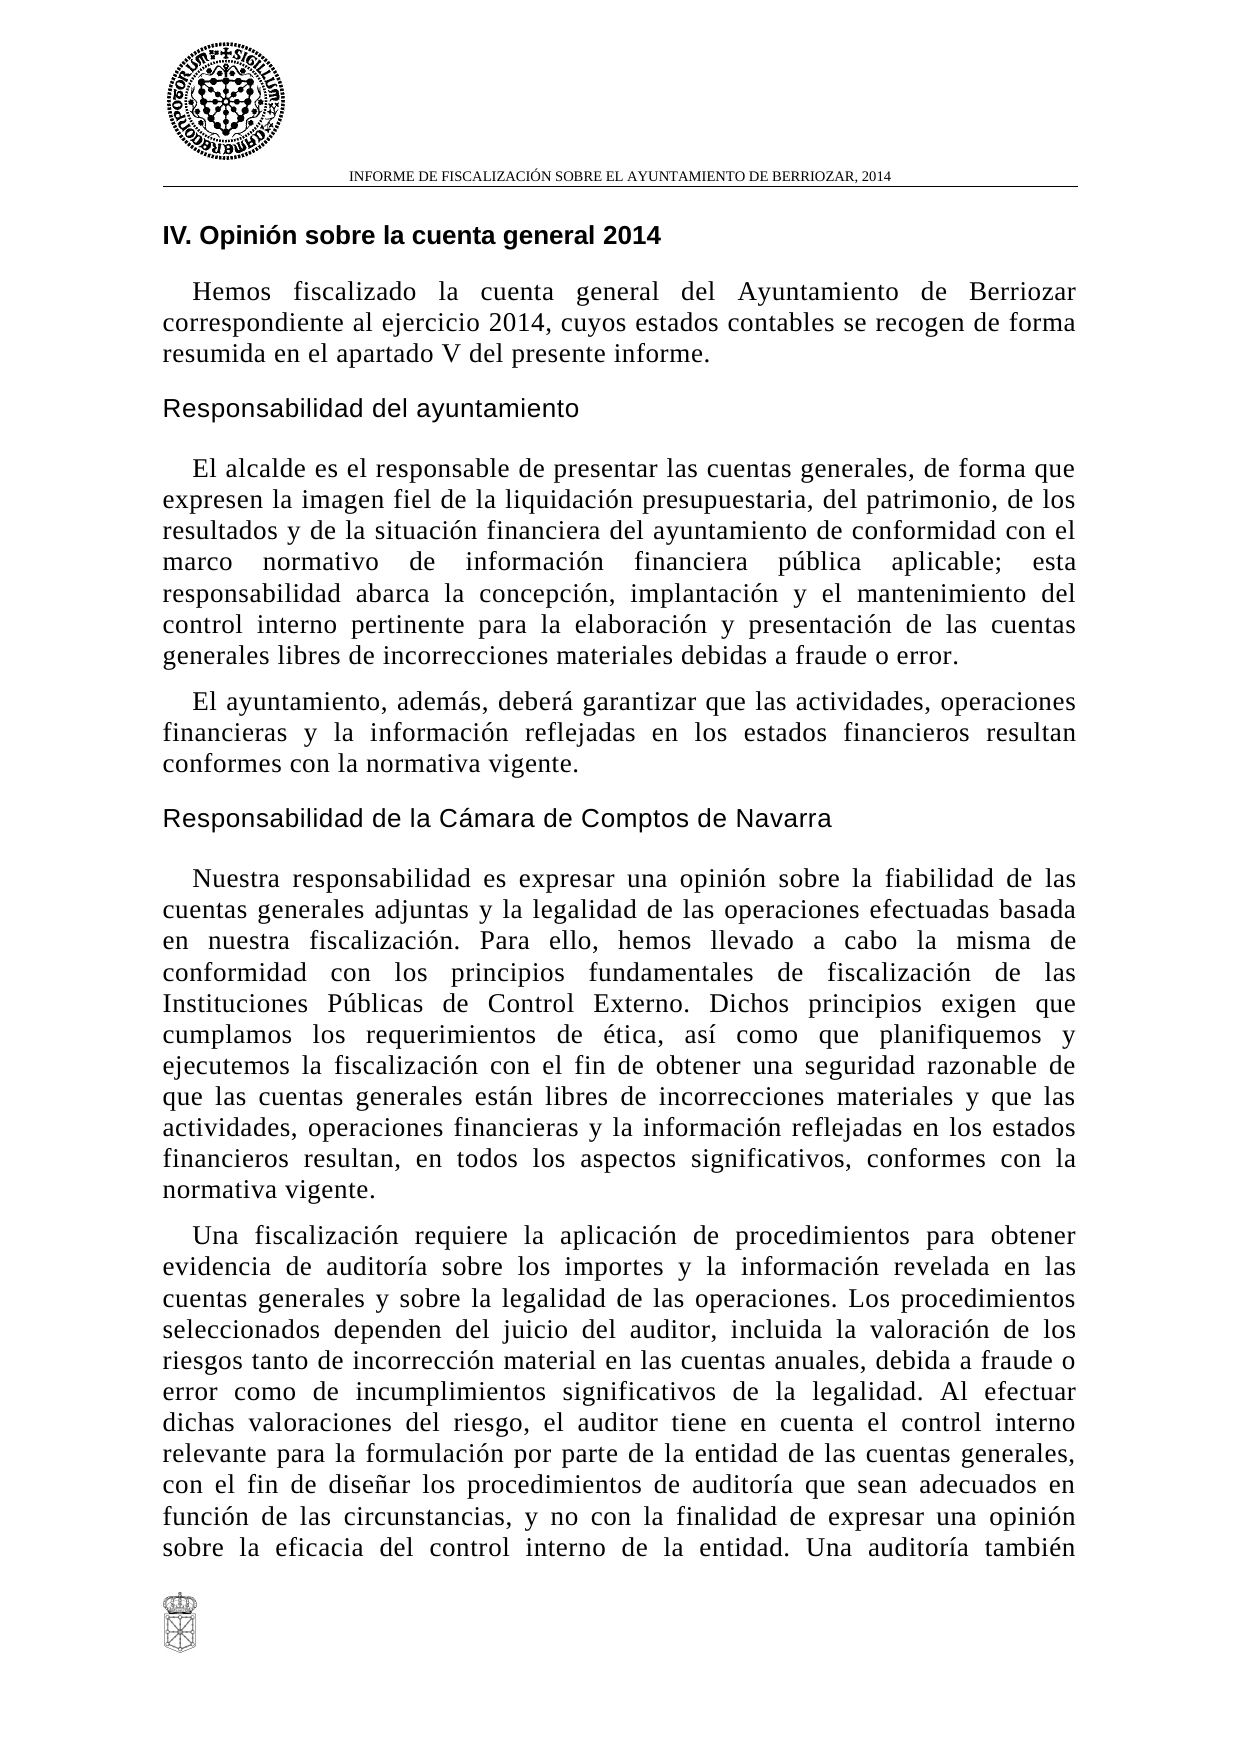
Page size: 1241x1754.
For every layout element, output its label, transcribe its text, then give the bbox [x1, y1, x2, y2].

text El ayuntamiento, además, deberá garantizar que las actividades, operaciones financieras y la información reflejadas en los estados financieros resultan conformes con la normativa vigente. [162, 685, 1078, 778]
picture [162, 38, 289, 164]
text Nuestra responsabilidad es expresar una opinión sobre la fiabilidad de las cuentas generales adjuntas y la legalidad de las operaciones efectuadas basada en nuestra fiscalización. Para ello, hemos llevado a cabo la misma de conformidad con los principios fundamentales de fiscalización de las Instituciones Públicas de Control Externo. Dichos principios exigen que cumplamos los requerimientos de ética, así como que planifiquemos y ejecutemos la fiscalización con el fin de obtener una seguridad razonable de que las cuentas generales están libres de incorrecciones materiales y que las actividades, operaciones financieras y la información reflejadas en los estados financieros resultan, en todos los aspectos significativos, conformes con la normativa vigente. [162, 862, 1078, 1205]
text Responsabilidad del ayuntamiento [162, 393, 1078, 423]
text El alcalde es el responsable de presentar las cuentas generales, de forma que expresen la imagen fiel de la liquidación presupuestaria, del patrimonio, de los resultados y de la situación financiera del ayuntamiento de conformidad con el marco normativo de información financiera pública aplicable; esta responsabilidad abarca la concepción, implantación y el mantenimiento del control interno pertinente para la elaboración y presentación de las cuentas generales libres de incorrecciones materiales debidas a fraude o error. [162, 452, 1078, 670]
text Responsabilidad de la Cámara de Comptos de Navarra [162, 803, 1078, 833]
text IV. Opinión sobre la cuenta general 2014 [162, 220, 1078, 249]
text Hemos fiscalizado la cuenta general del Ayuntamiento de Berriozar correspondiente al ejercicio 2014, cuyos estados contables se recogen de forma resumida en el apartado V del presente informe. [162, 274, 1078, 368]
picture [162, 1592, 198, 1654]
